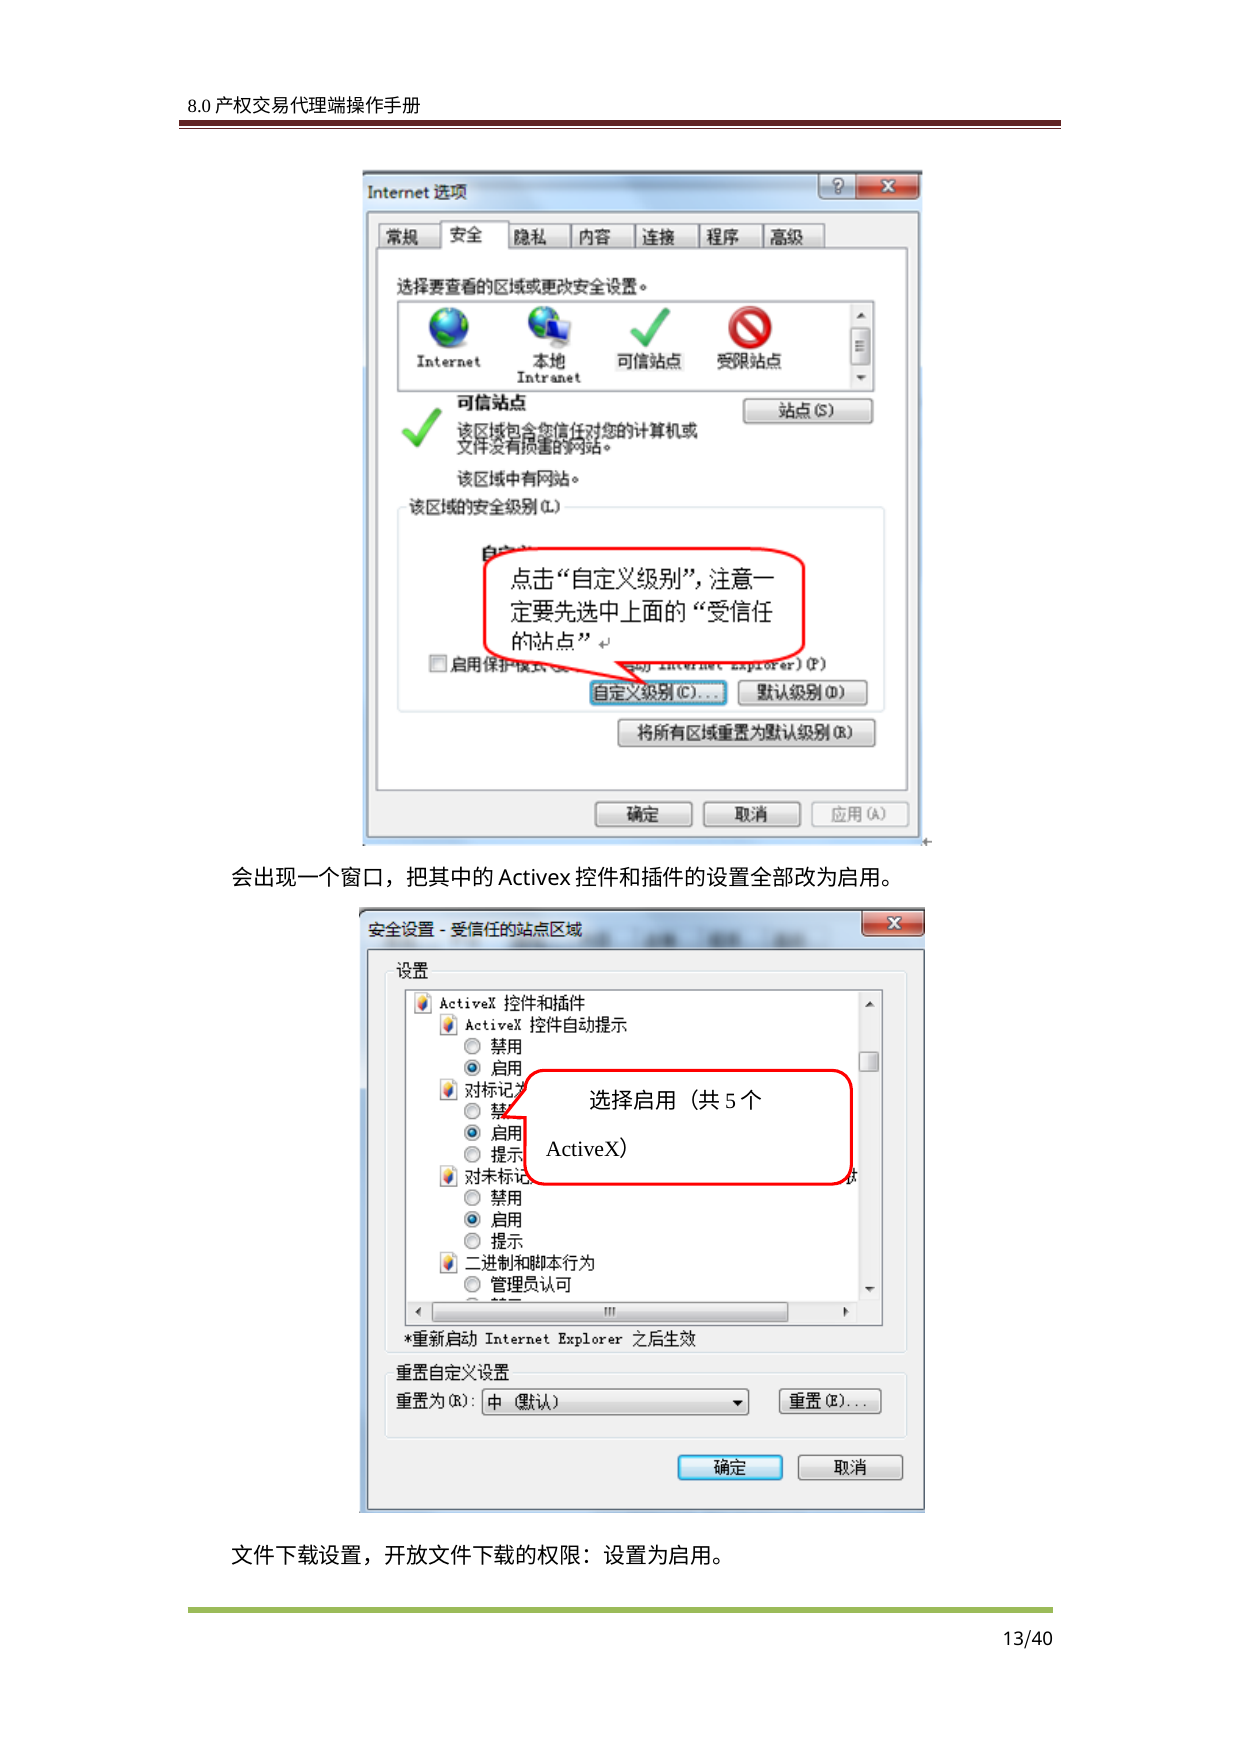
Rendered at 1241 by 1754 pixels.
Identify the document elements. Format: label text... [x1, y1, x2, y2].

text 会出现一个窗口，把其中的Activex控件和插件的设置全部改为启用。 [187, 859, 1053, 892]
picture [359, 907, 925, 1513]
text 文件下载设置，开放文件下载的权限：设置为启用。 [187, 1538, 1053, 1571]
picture [352, 164, 932, 846]
